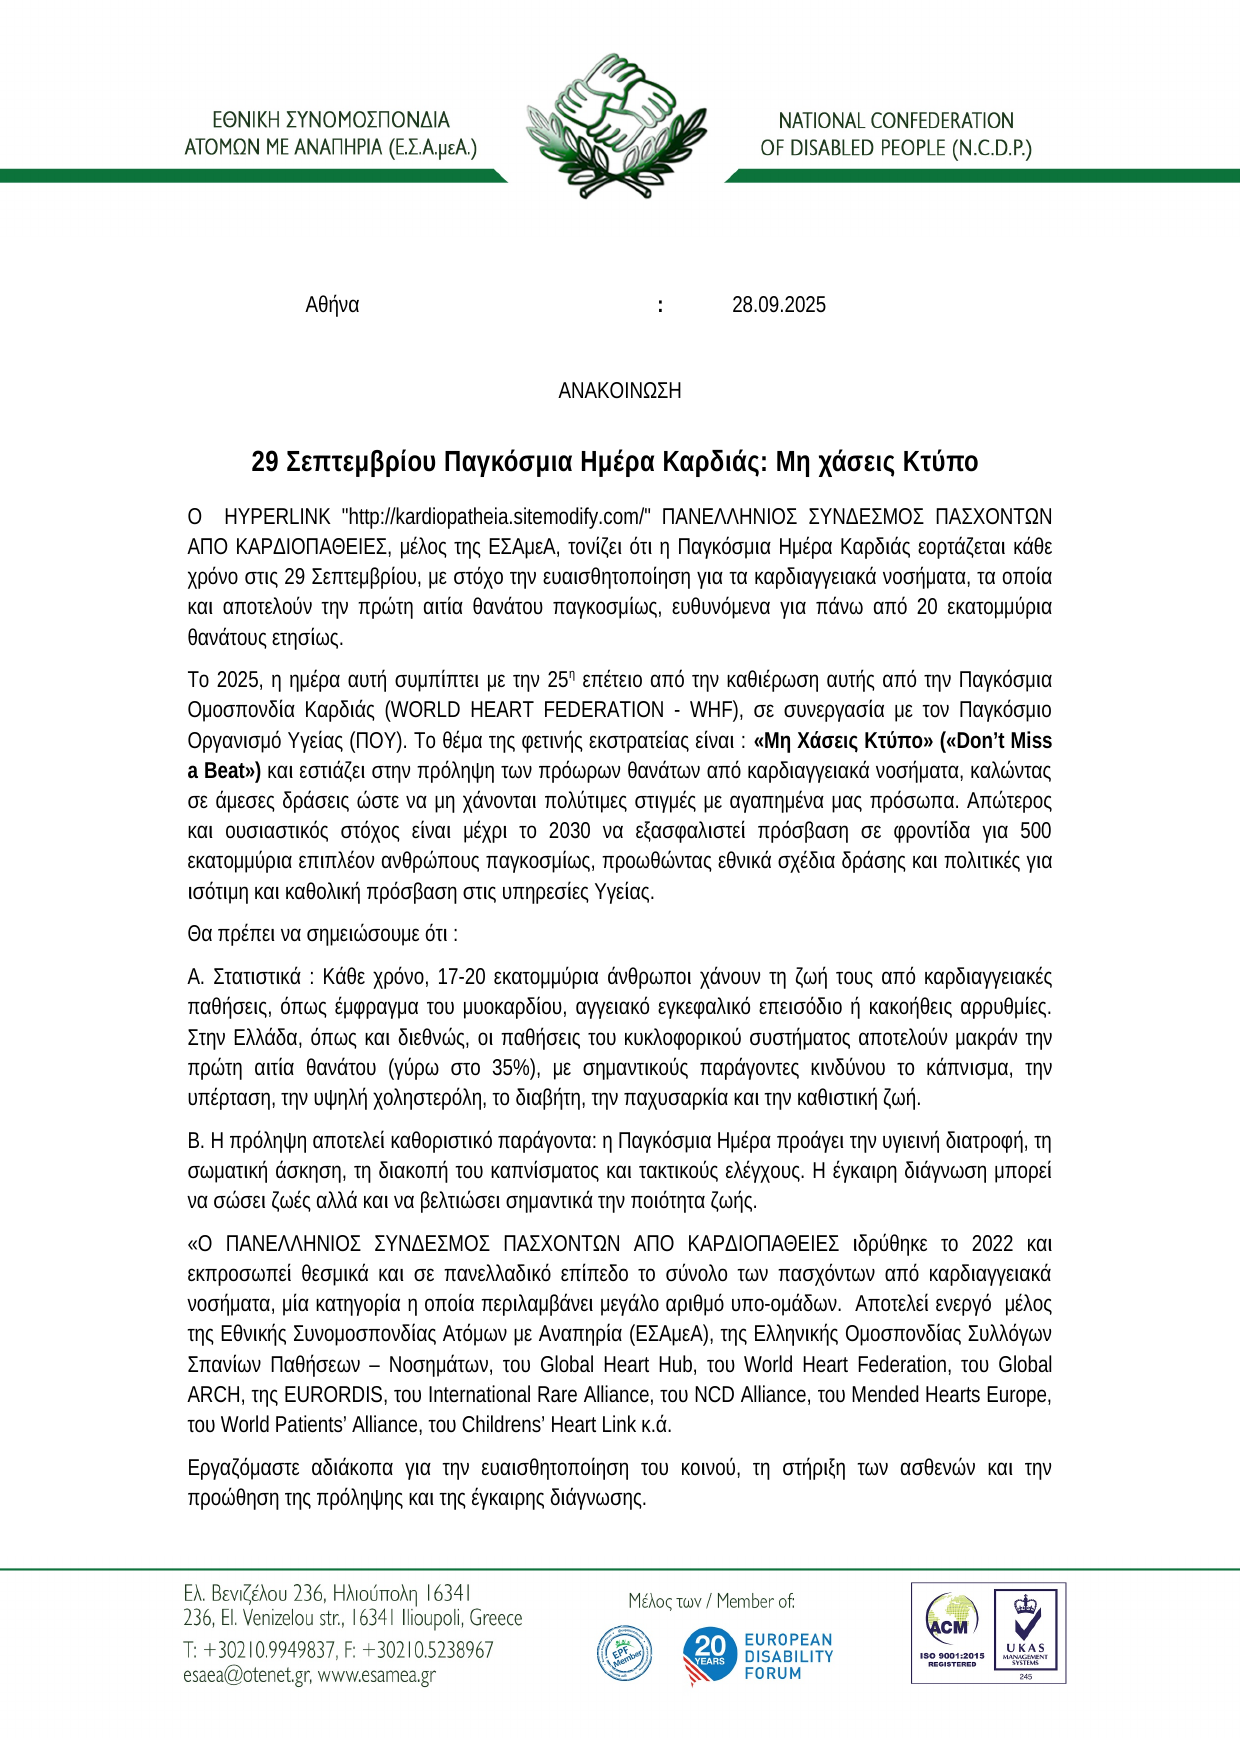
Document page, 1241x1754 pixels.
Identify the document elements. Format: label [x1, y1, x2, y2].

picture [0, 0, 1240, 237]
picture [0, 1556, 1240, 1738]
